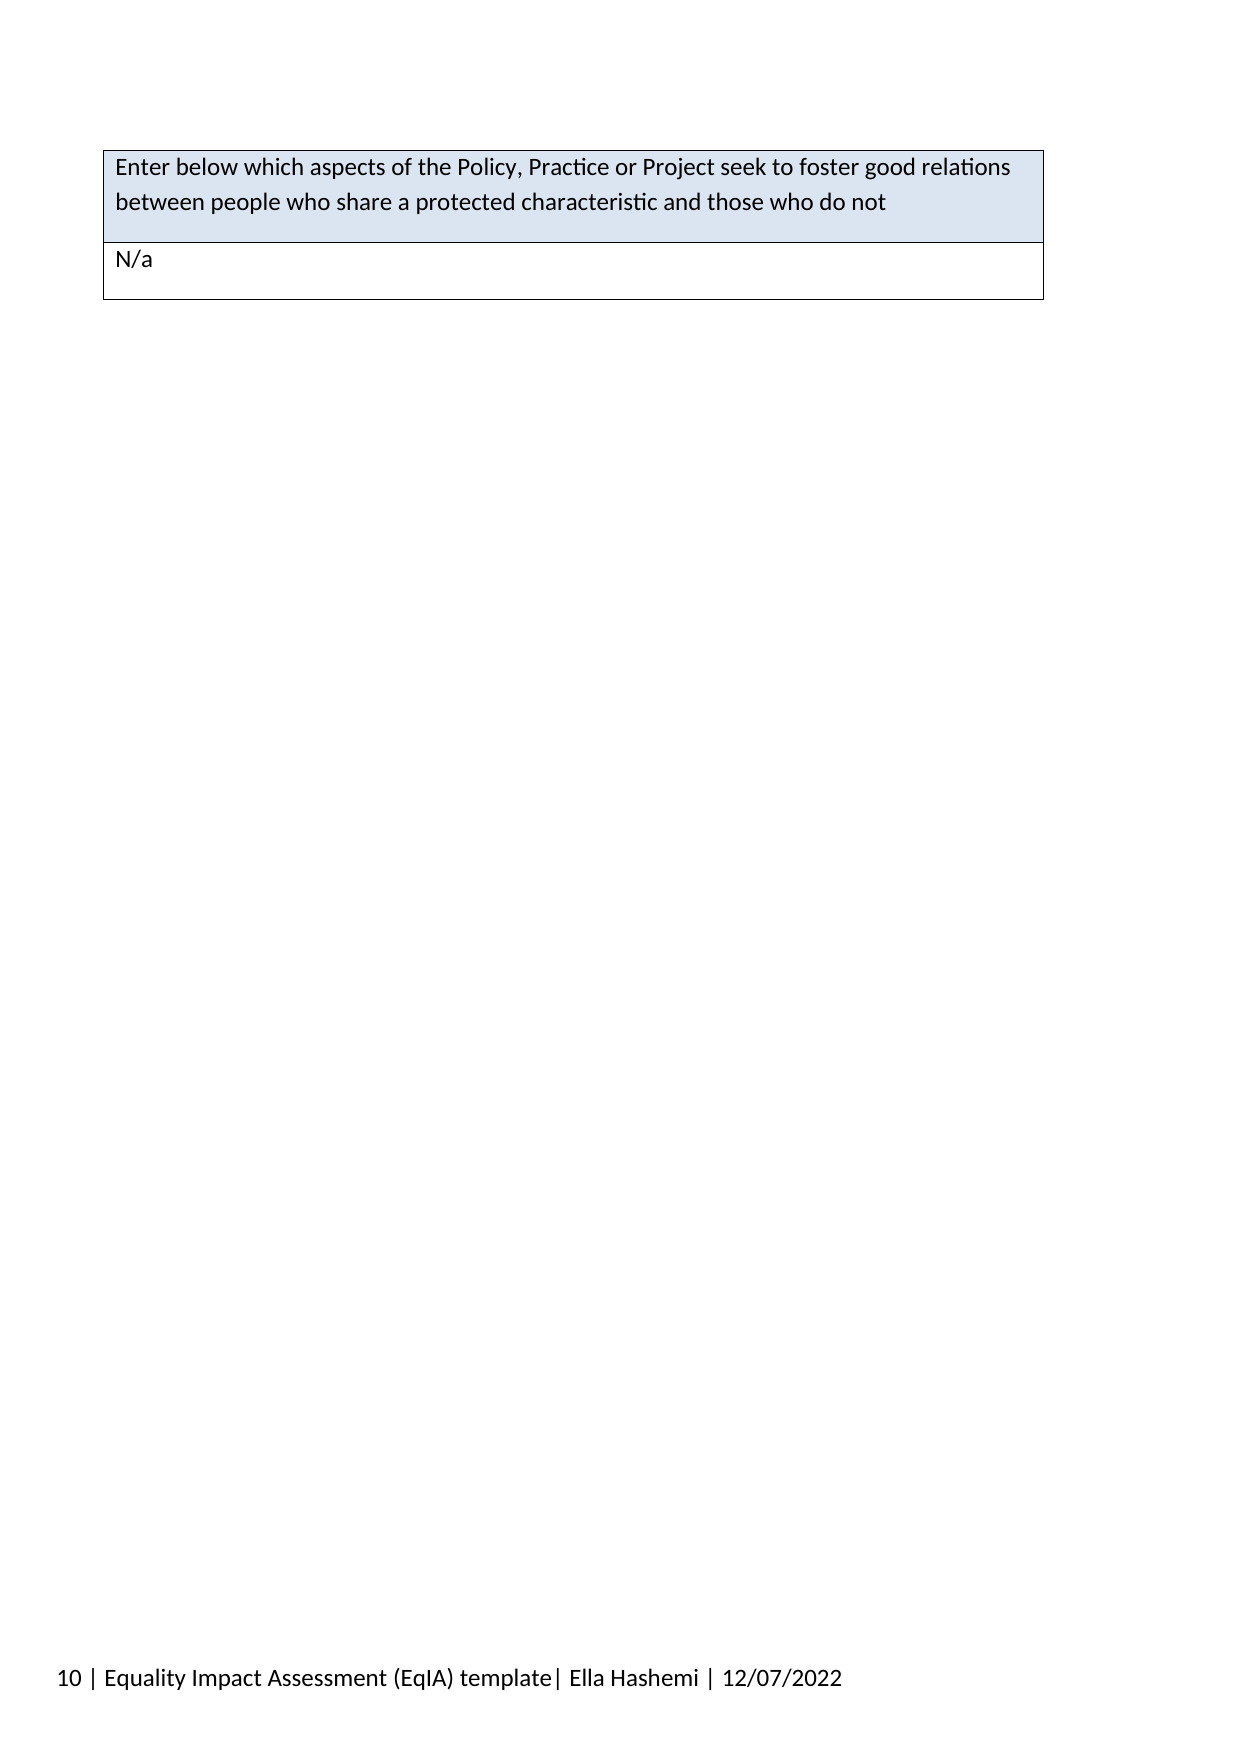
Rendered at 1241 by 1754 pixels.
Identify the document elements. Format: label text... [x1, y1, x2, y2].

table_cell N/a [104, 243, 1043, 298]
table_header Enter below which aspects of the Policy, Practice or Project seek to foster good relations between people who share a protected characteristic and those who do not [104, 151, 1043, 242]
